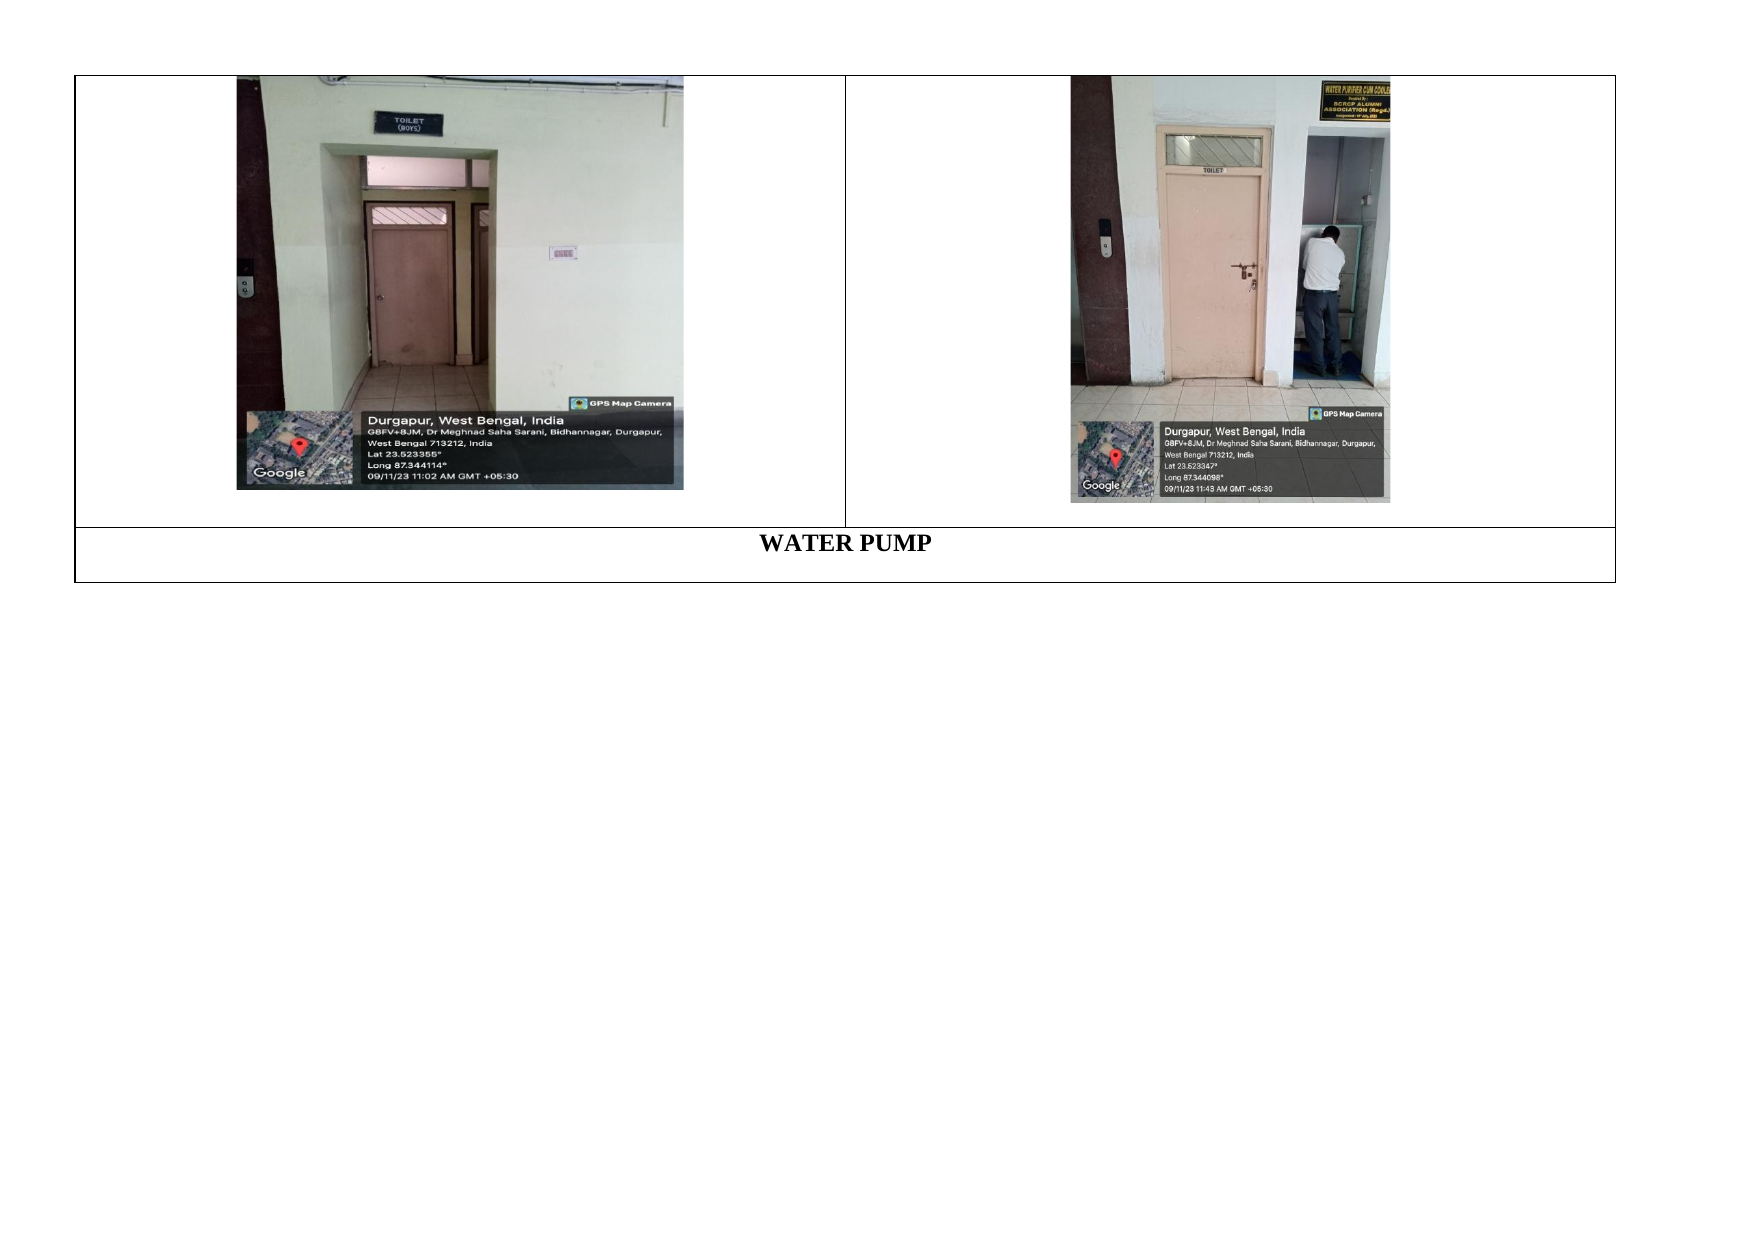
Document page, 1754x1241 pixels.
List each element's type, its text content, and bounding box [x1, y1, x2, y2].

table_cell [846, 76, 1615, 527]
table_cell [76, 76, 845, 527]
picture [1070, 76, 1391, 503]
picture [236, 76, 684, 490]
table_cell WATER PUMP [76, 528, 1615, 582]
